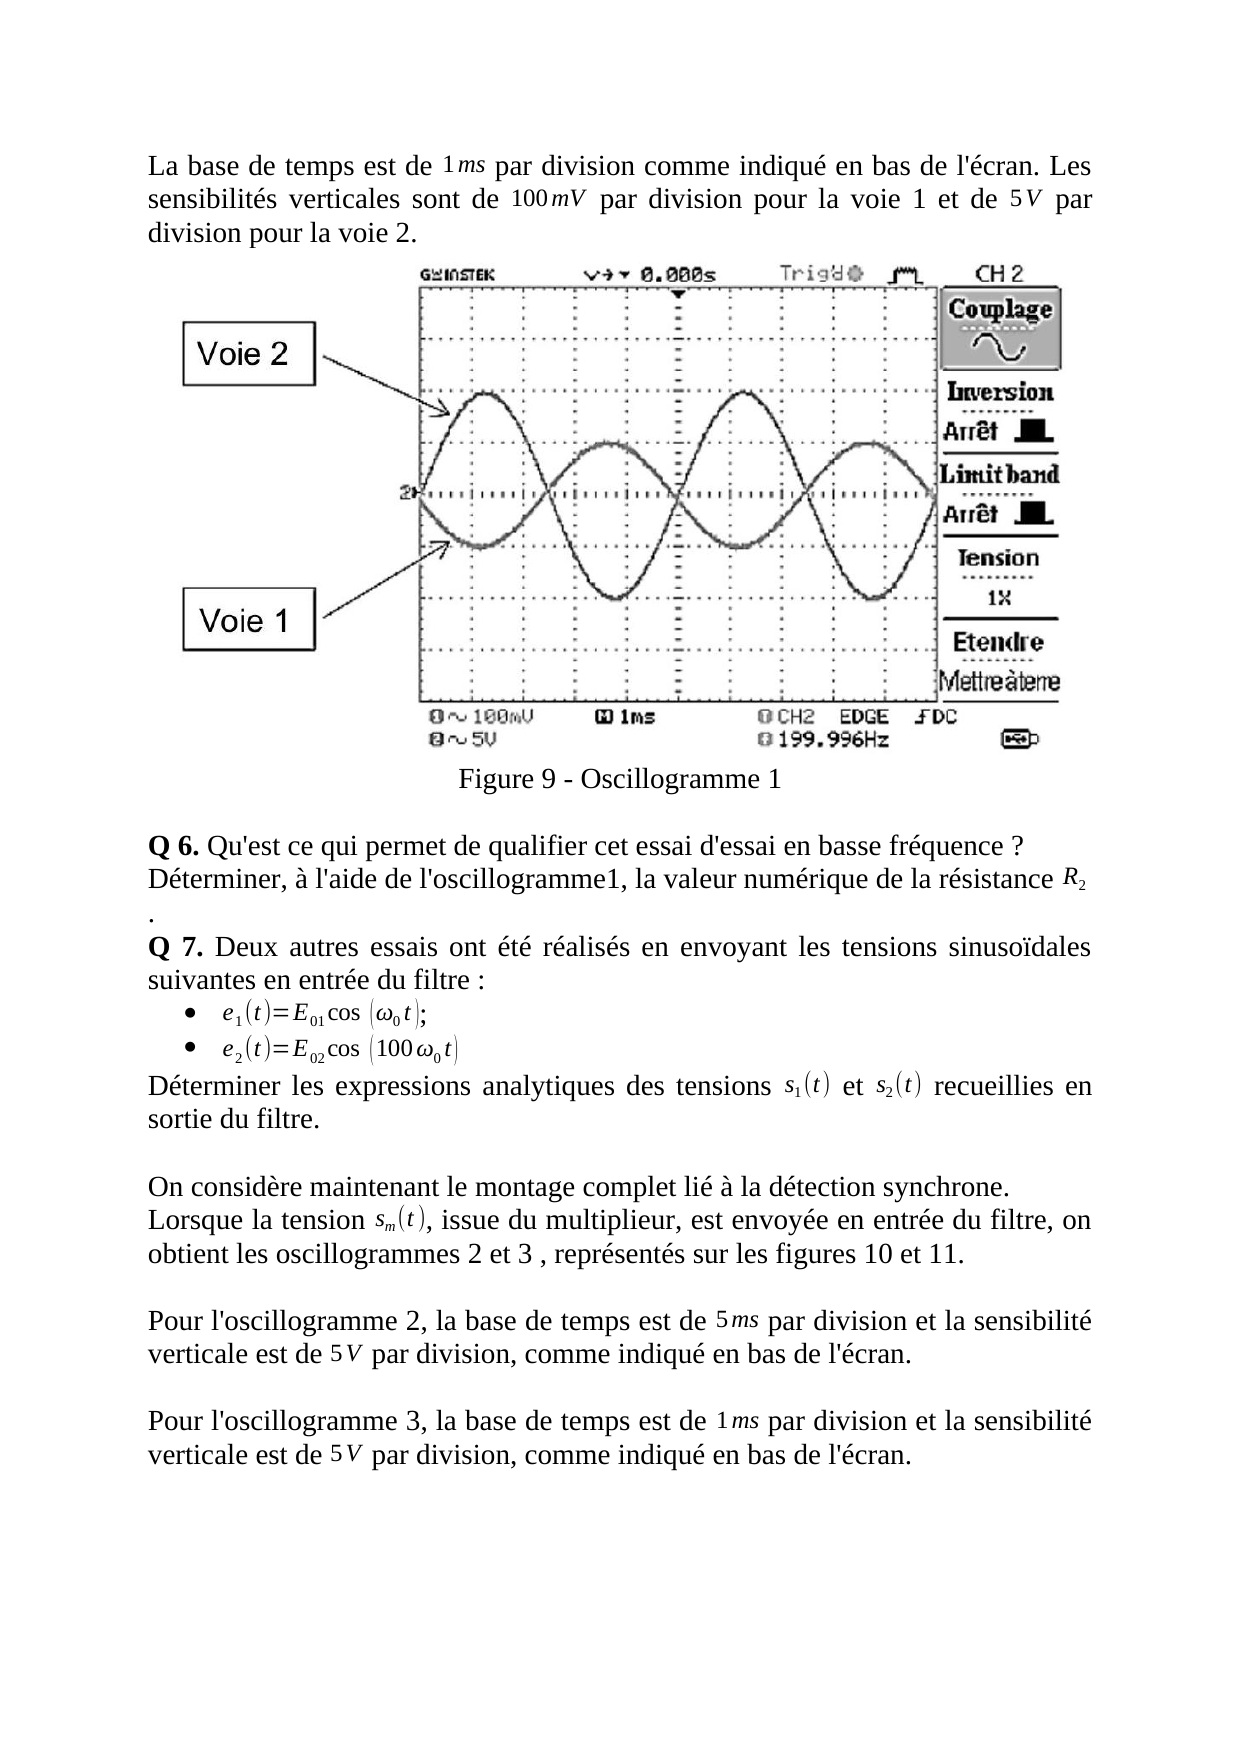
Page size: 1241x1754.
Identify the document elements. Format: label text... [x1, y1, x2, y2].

text Q 6. Qu'est ce qui permet de qualifier cet essai d'essai en basse fréquence ? Déterminer, à l'aide de l'oscillogramme1, la valeur numérique de la résistance . [148, 828, 1093, 929]
list ; [185, 996, 1093, 1033]
text La base de temps est de par division comme indiqué en bas de l'écran. Les sensibilités verticales sont de par division pour la voie 1 et de par division pour la voie 2. [148, 148, 1093, 248]
text Figure 9 - Oscillogramme 1 [148, 761, 1093, 794]
text Lorsque la tension , issue du multiplieur, est envoyée en entrée du filtre, on obtient les oscillogrammes 2 et 3 , représentés sur les figures 10 et 11. [148, 1202, 1093, 1269]
text On considère maintenant le montage complet lié à la détection synchrone. [148, 1169, 1093, 1202]
text Pour l'oscillogramme 2, la base de temps est de par division et la sensibilité verticale est de par division, comme indiqué en bas de l'écran. [148, 1303, 1093, 1370]
text Q 7. Deux autres essais ont été réalisés en envoyant les tensions sinusoïdales suivantes en entrée du filtre : [148, 929, 1093, 996]
text Déterminer les expressions analytiques des tensions et recueillies en sortie du filtre. [148, 1068, 1093, 1135]
picture [170, 248, 1071, 761]
text Pour l'oscillogramme 3, la base de temps est de par division et la sensibilité verticale est de par division, comme indiqué en bas de l'écran. [148, 1403, 1093, 1471]
